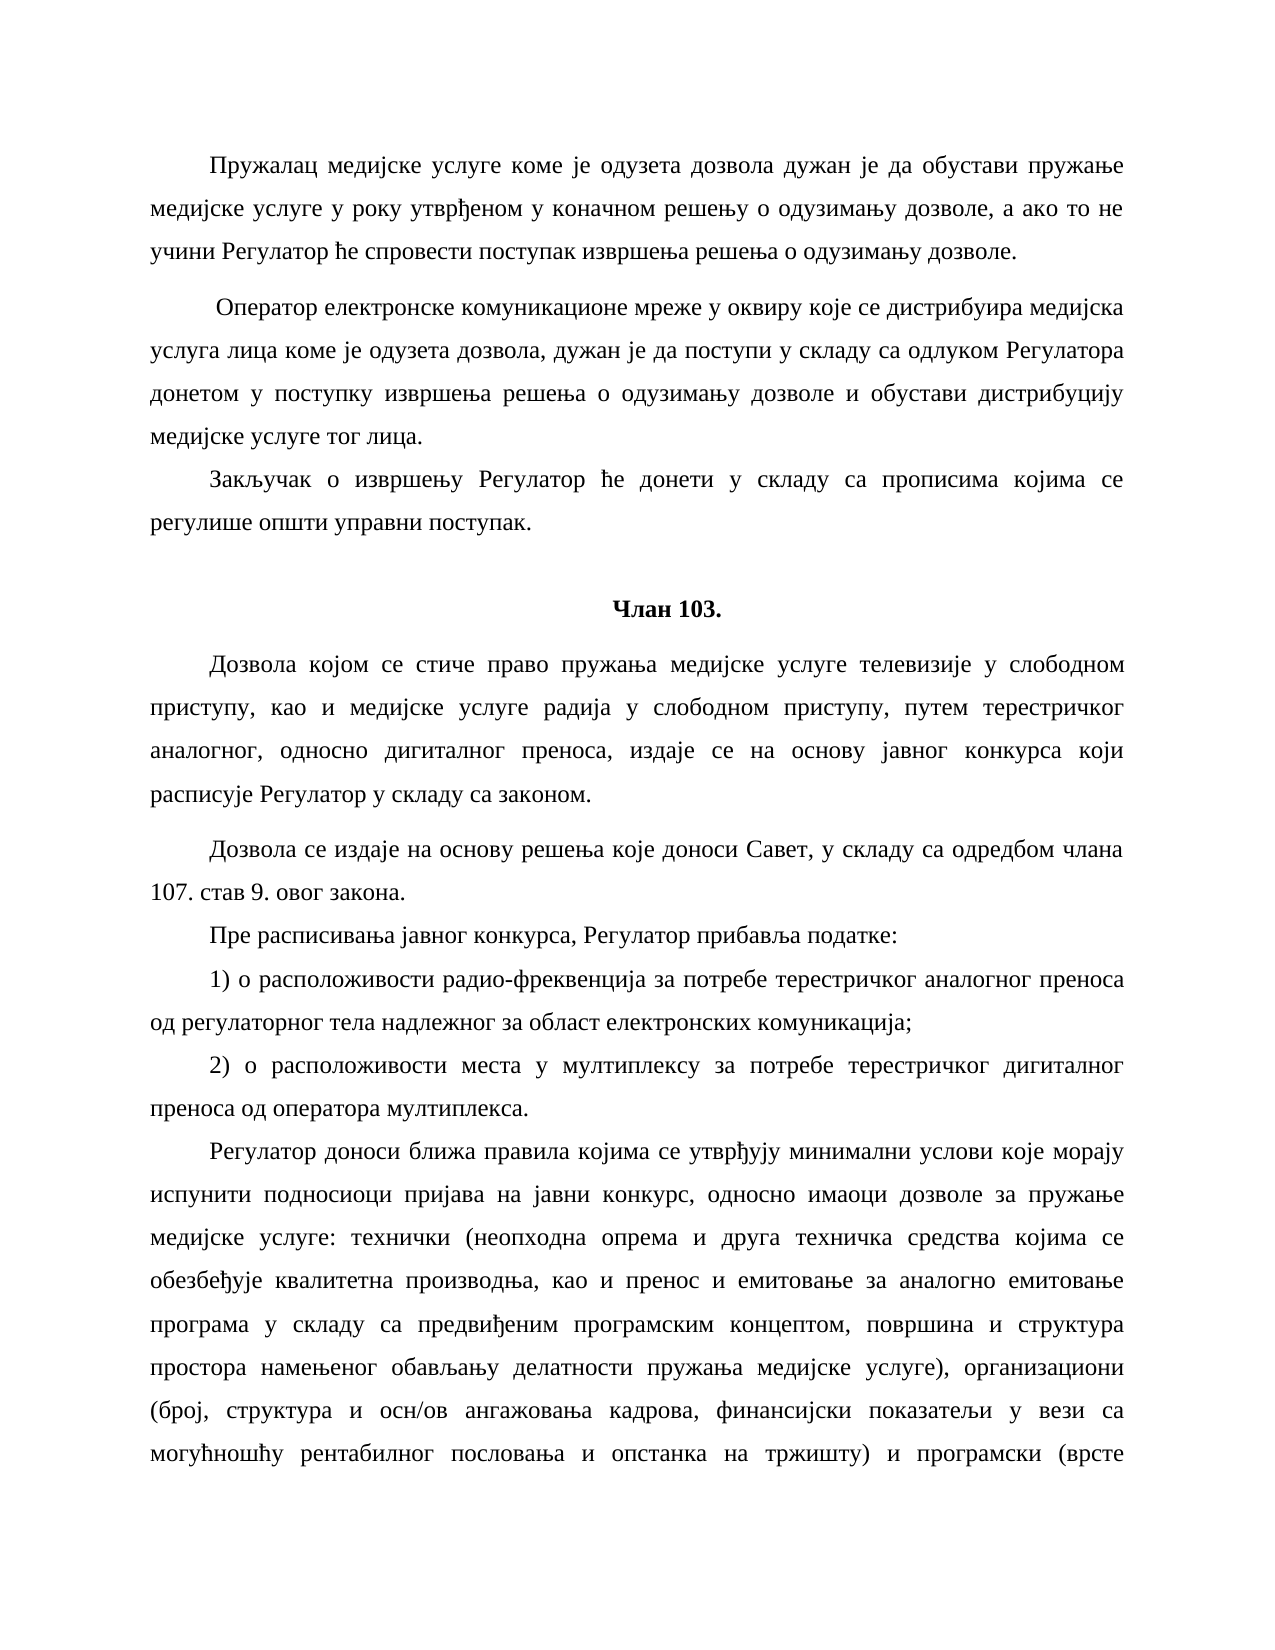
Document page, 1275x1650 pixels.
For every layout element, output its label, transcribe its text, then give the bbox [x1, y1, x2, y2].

text Дозвола којом се стиче право пружања медијске услуге телевизије у слободном приступу, као и медијске услуге радија у слободном приступу, путем терестричког аналогног, односно дигиталног преноса, издаје се на основу јавног конкурса који расписује Регулатор у складу са законом. [150, 649, 1125, 807]
text 2) о расположивости места у мултиплексу за потребе терестричког дигиталног преноса од оператора мултиплекса. [150, 1050, 1125, 1122]
text Оператор електронске комуникационе мреже у оквиру које се дистрибуира медијска услуга лица коме је одузета дозвола, дужан је да поступи у складу са одлуком Регулатора донетом у поступку извршења решења о одузимању дозволе и обустави дистрибуцију медијске услуге тог лица. [150, 292, 1125, 450]
text 1) о расположивости радио-фреквенција за потребе терестричког аналогног преноса од регулаторног тела надлежног за област електронских комуникација; [150, 964, 1125, 1036]
text Закључак о извршењу Регулатор ће донети у складу са прописима којима се регулише општи управни поступак. [150, 464, 1125, 536]
text Пружалац медијске услуге коме је одузета дозвола дужан је да обустави пружање медијске услуге у року утврђеном у коначном решењу о одузимању дозволе, а ако то не учини Регулатор ће спровести поступак извршења решења о одузимању дозволе. [150, 150, 1125, 265]
text Дозвола се издаје на основу решења које доноси Савет, у складу са одредбом члана 107. став 9. овог закона. [150, 834, 1125, 906]
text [150, 1136, 1125, 1467]
text Члан 103. [150, 594, 1125, 622]
text Пре расписивања јавног конкурса, Регулатор прибавља податке: [150, 921, 1125, 949]
